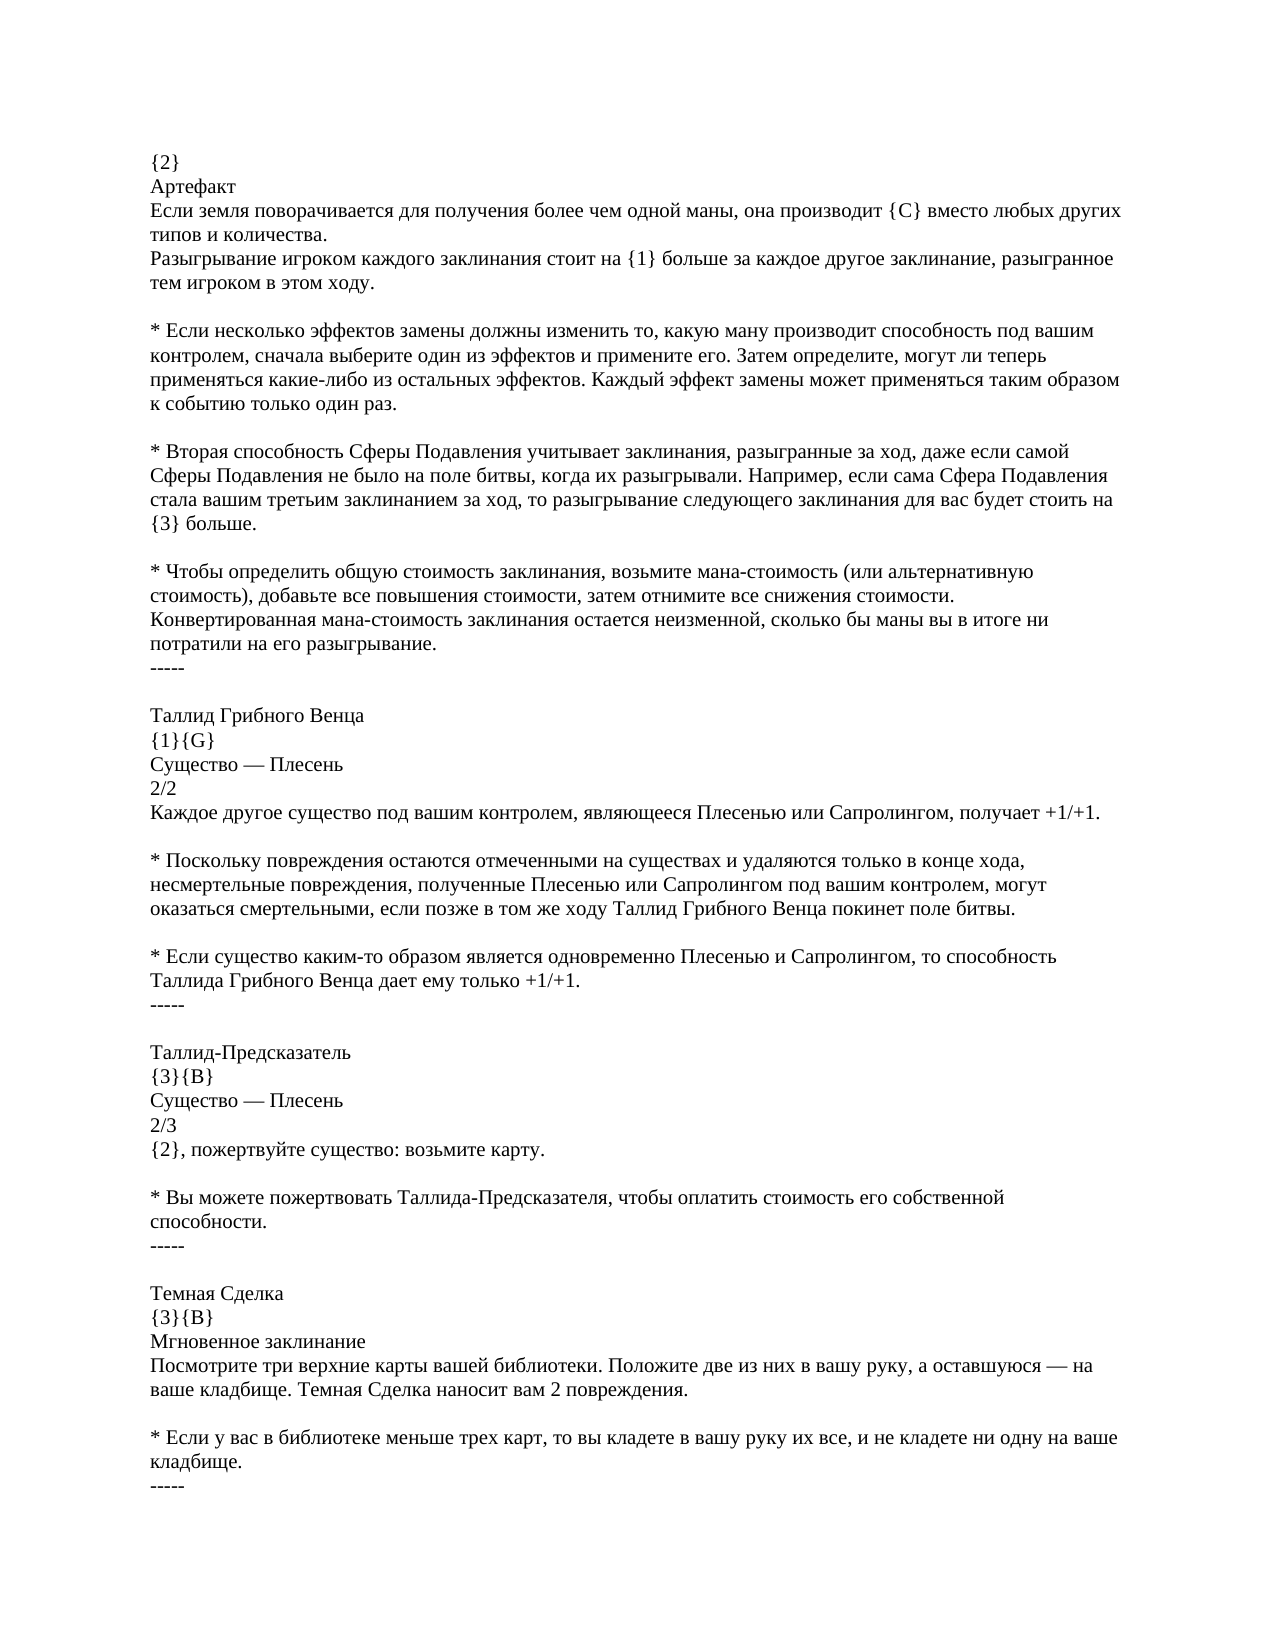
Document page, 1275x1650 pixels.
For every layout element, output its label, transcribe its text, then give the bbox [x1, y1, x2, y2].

text 2/3 [150, 1112, 1125, 1137]
text * Если существо каким-то образом является одновременно Плесенью и Сапролингом, то способность Таллида Грибного Венца дает ему только +1/+1. [150, 944, 1125, 992]
text {1}{G} [150, 727, 1125, 752]
text Если земля поворачивается для получения более чем одной маны, она производит {C} вместо любых других типов и количества. [150, 198, 1125, 246]
text Таллид Грибного Венца [150, 703, 1125, 727]
text 2/2 [150, 776, 1125, 800]
text * Если у вас в библиотеке меньше трех карт, то вы кладете в вашу руку их все, и не кладете ни одну на ваше кладбище. [150, 1425, 1125, 1473]
text Посмотрите три верхние карты вашей библиотеки. Положите две из них в вашу руку, а оставшуюся — на ваше кладбище. Темная Сделка наносит вам 2 повреждения. [150, 1353, 1125, 1401]
text * Чтобы определить общую стоимость заклинания, возьмите мана-стоимость (или альтернативную стоимость), добавьте все повышения стоимости, затем отнимите все снижения стоимости. Конвертированная мана-стоимость заклинания остается неизменной, сколько бы маны вы в итоге ни потратили на его разыгрывание. [150, 559, 1125, 655]
text {3}{B} [150, 1305, 1125, 1329]
text Каждое другое существо под вашим контролем, являющееся Плесенью или Сапролингом, получает +1/+1. [150, 800, 1125, 824]
text Разыгрывание игроком каждого заклинания стоит на {1} больше за каждое другое заклинание, разыгранное тем игроком в этом ходу. [150, 246, 1125, 294]
text Мгновенное заклинание [150, 1329, 1125, 1353]
text {2} [150, 150, 1125, 174]
text Темная Сделка [150, 1281, 1125, 1305]
text Таллид-Предсказатель [150, 1040, 1125, 1064]
text * Вы можете пожертвовать Таллида-Предсказателя, чтобы оплатить стоимость его собственной способности. [150, 1185, 1125, 1233]
text ----- [150, 1473, 1125, 1497]
text ----- [150, 655, 1125, 679]
text Существо — Плесень [150, 1088, 1125, 1112]
text * Вторая способность Сферы Подавления учитывает заклинания, разыгранные за ход, даже если самой Сферы Подавления не было на поле битвы, когда их разыгрывали. Например, если сама Сфера Подавления стала вашим третьим заклинанием за ход, то разыгрывание следующего заклинания для вас будет стоить на {3} больше. [150, 439, 1125, 535]
text {3}{B} [150, 1064, 1125, 1088]
text * Поскольку повреждения остаются отмеченными на существах и удаляются только в конце хода, несмертельные повреждения, полученные Плесенью или Сапролингом под вашим контролем, могут оказаться смертельными, если позже в том же ходу Таллид Грибного Венца покинет поле битвы. [150, 848, 1125, 920]
text * Если несколько эффектов замены должны изменить то, какую ману производит способность под вашим контролем, сначала выберите один из эффектов и примените его. Затем определите, могут ли теперь применяться какие-либо из остальных эффектов. Каждый эффект замены может применяться таким образом к событию только один раз. [150, 318, 1125, 415]
text ----- [150, 992, 1125, 1016]
text ----- [150, 1233, 1125, 1257]
text Артефакт [150, 174, 1125, 198]
text Существо — Плесень [150, 752, 1125, 776]
text {2}, пожертвуйте существо: возьмите карту. [150, 1137, 1125, 1161]
